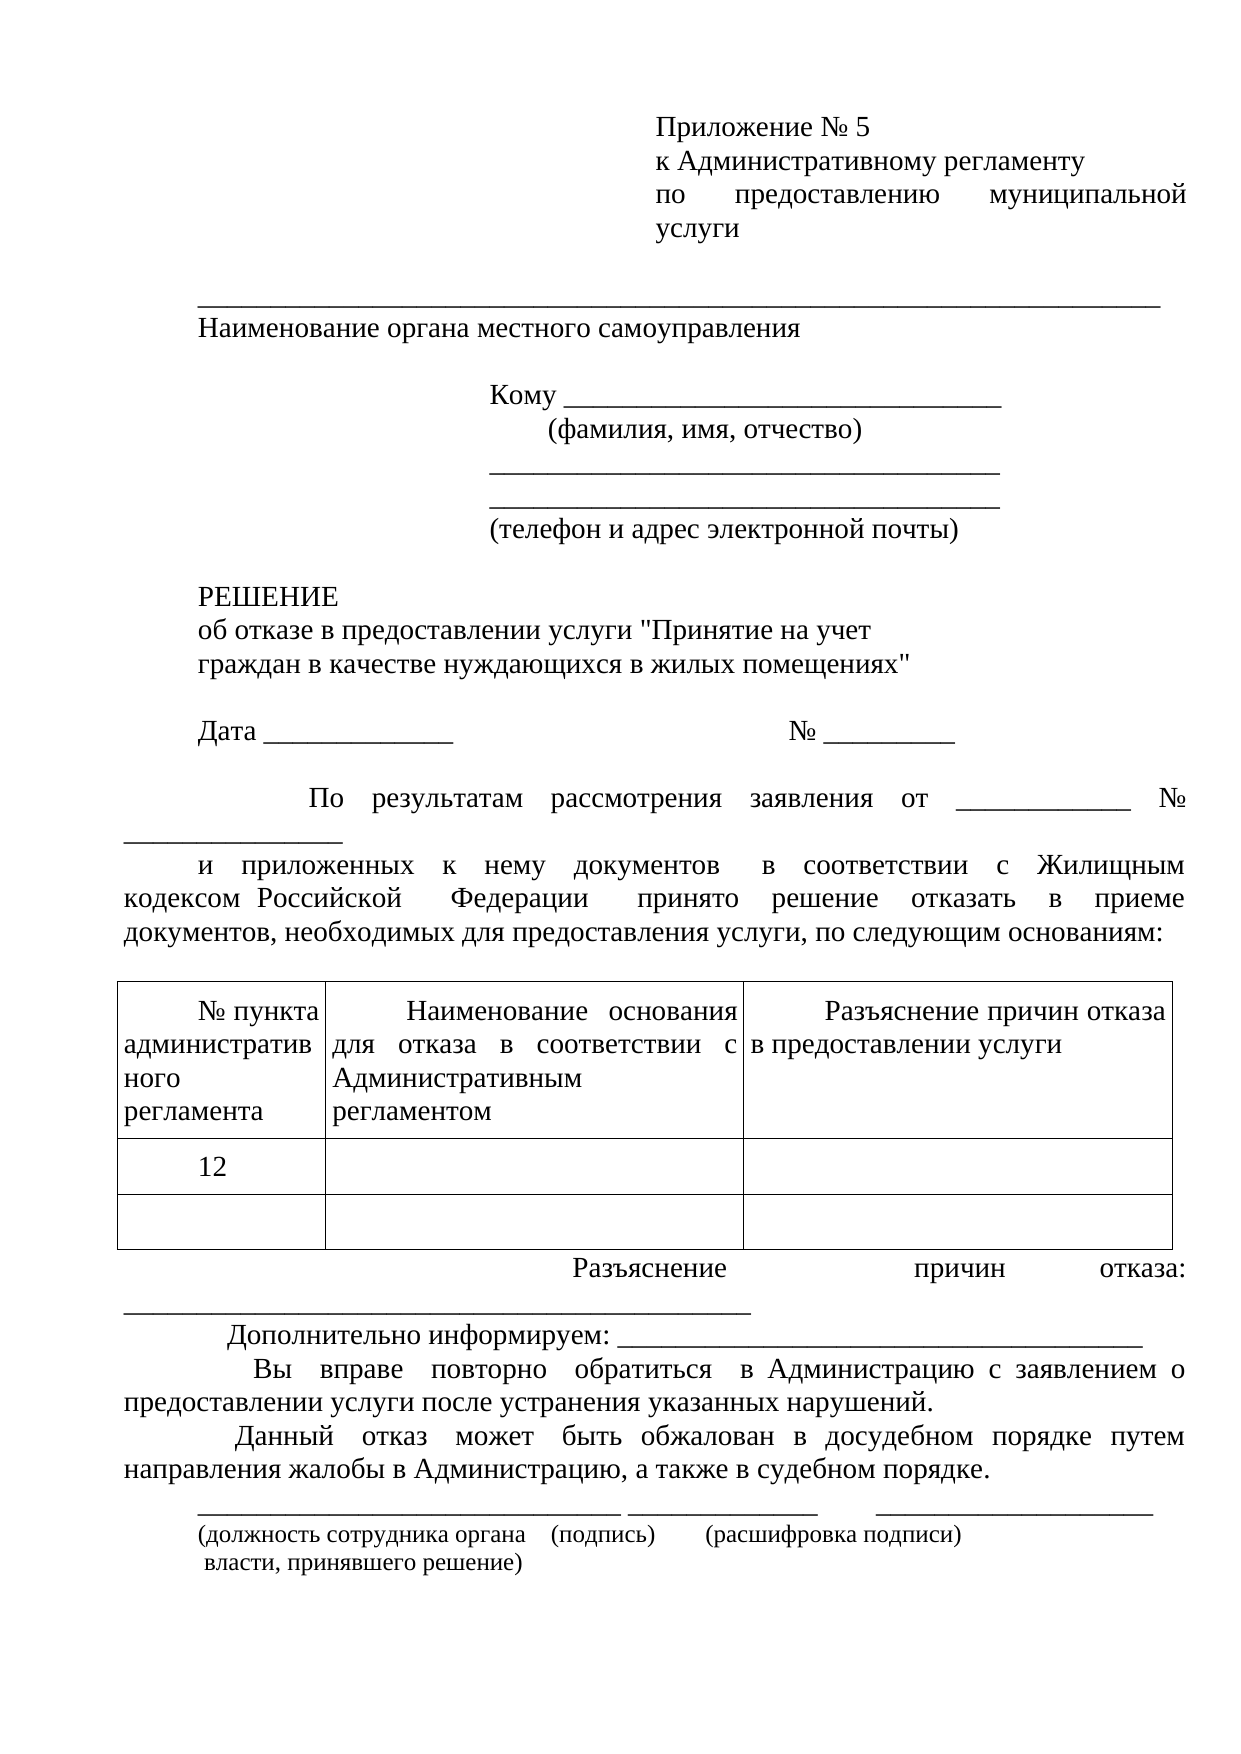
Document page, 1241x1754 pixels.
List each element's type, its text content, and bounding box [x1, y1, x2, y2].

text По результатам рассмотрения заявления от ____________ № _______________ [124, 780, 1187, 847]
text Дата _____________ № _________ [124, 713, 1187, 746]
text Кому ______________________________ [124, 377, 1187, 411]
table_cell [744, 1195, 1172, 1249]
text власти, принявшего решение) [124, 1547, 1187, 1576]
text и приложенных к нему документов в соответствии с Жилищным кодексом Российской Федерации принято решение отказать в приеме документов, необходимых для предоставления услуги, по следующим основаниям: [124, 847, 1187, 948]
text (фамилия, имя, отчество) [124, 411, 1187, 444]
text об отказе в предоставлении услуги "Принятие на учет [124, 612, 1187, 646]
text (должность сотрудника органа (подпись) (расшифровка подписи) [124, 1519, 1187, 1547]
text по предоставлению муниципальной услуги [655, 176, 1187, 243]
table_cell 12 [118, 1139, 325, 1193]
text Дополнительно информируем: ____________________________________ [124, 1317, 1187, 1351]
table_header Наименование основания для отказа в соответствии с Административным регламентом [326, 982, 743, 1138]
text (телефон и адрес электронной почты) [124, 512, 1187, 545]
text Данный отказ может быть обжалован в досудебном порядке путем направления жалобы в Администрацию, а также в судебном порядке. [124, 1418, 1187, 1485]
text ___________________________________ [124, 478, 1187, 512]
text __________________________________________________________________ [124, 277, 1187, 310]
table_cell [326, 1139, 743, 1193]
text ___________________________________ [124, 444, 1187, 478]
text Наименование органа местного самоуправления [124, 310, 1187, 344]
text Вы вправе повторно обратиться в Администрацию с заявлением о предоставлении услуги после устранения указанных нарушений. [124, 1351, 1187, 1418]
text к Административному регламенту [655, 143, 1187, 176]
text РЕШЕНИЕ [124, 579, 1187, 612]
text _____________________________ _____________ ___________________ [124, 1485, 1187, 1519]
text Приложение № 5 [655, 109, 1187, 143]
text Разъяснение причин отказа: ___________________________________________ [124, 1250, 1187, 1317]
table_cell [744, 1139, 1172, 1193]
table_cell [118, 1195, 325, 1249]
table_cell [326, 1195, 743, 1249]
table_header № пункта административного регламента [118, 982, 325, 1138]
table_header Разъяснение причин отказа в предоставлении услуги [744, 982, 1172, 1138]
text граждан в качестве нуждающихся в жилых помещениях" [124, 646, 1187, 679]
